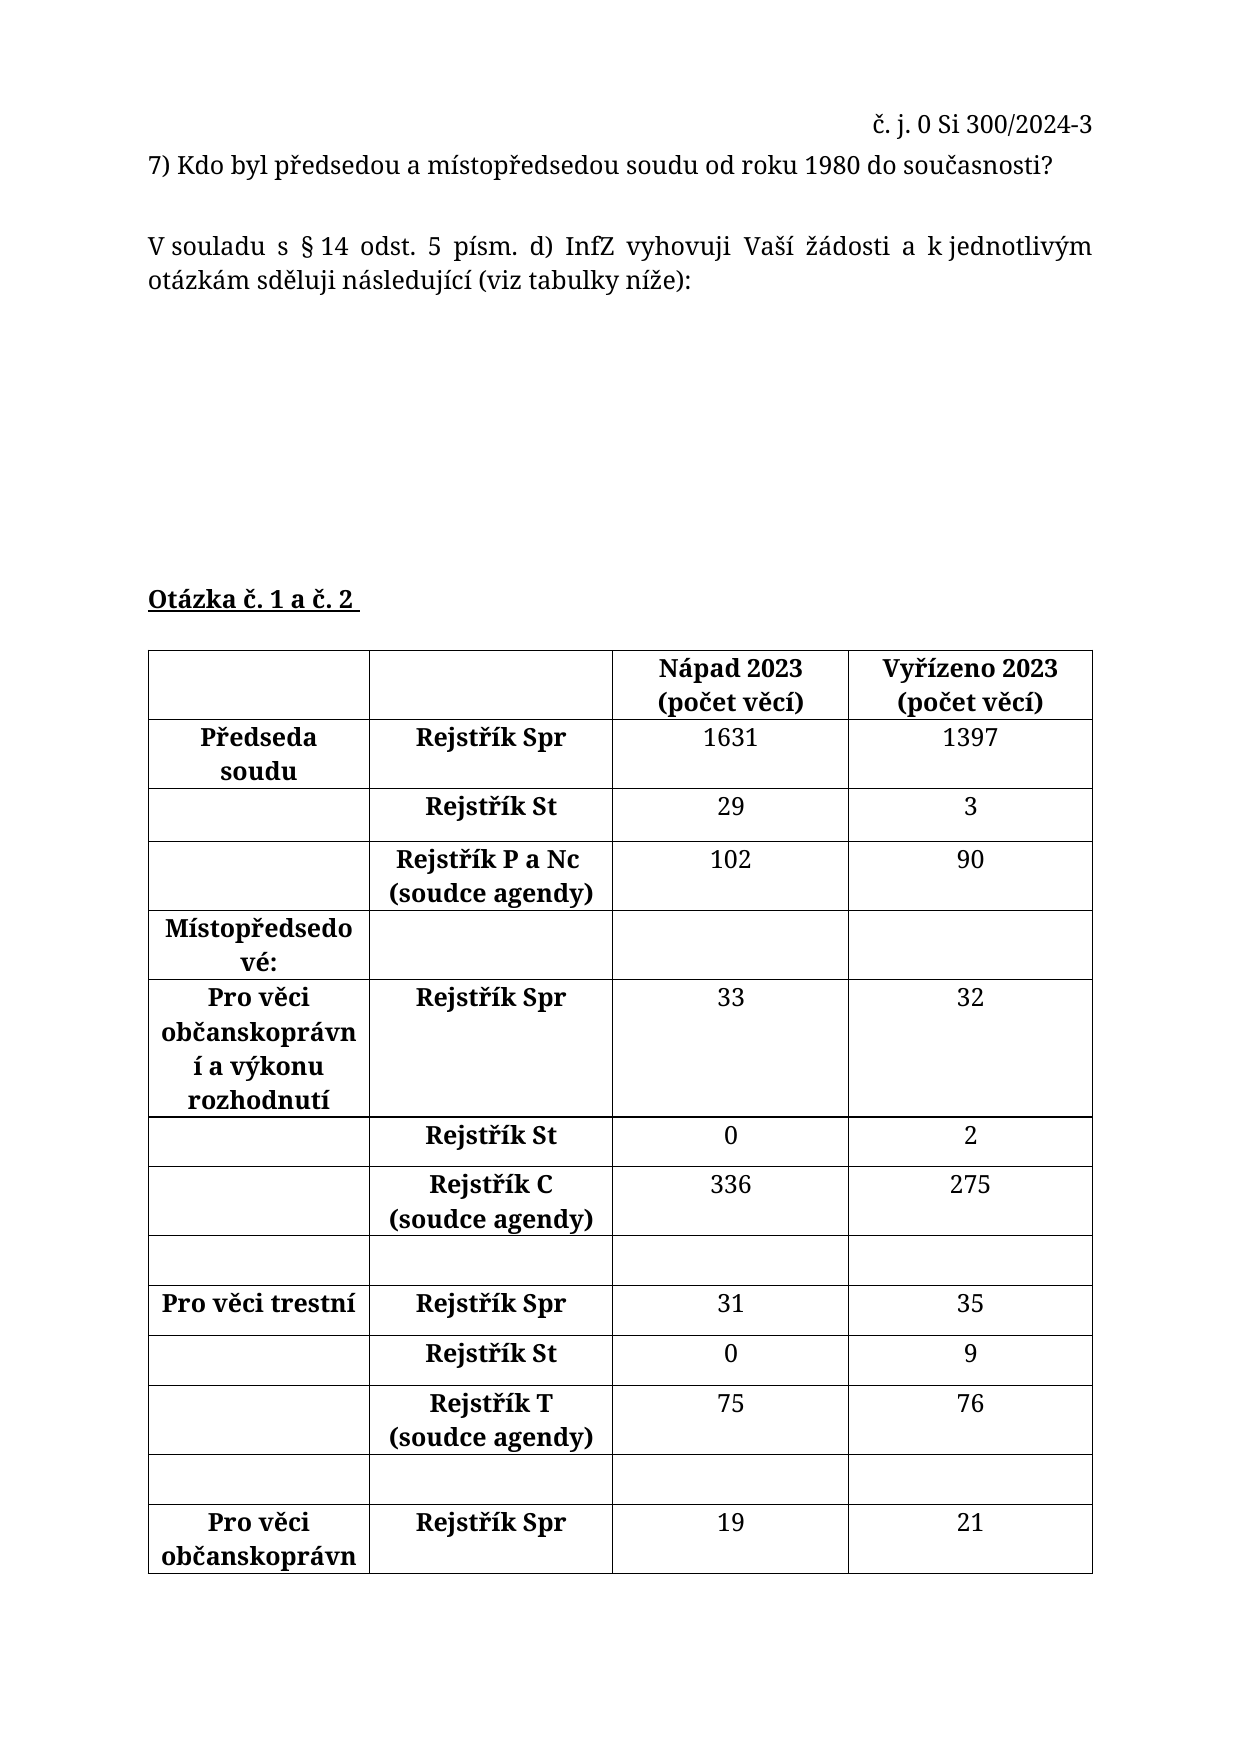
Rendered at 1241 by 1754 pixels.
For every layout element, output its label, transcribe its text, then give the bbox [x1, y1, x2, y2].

table_cell [370, 1236, 612, 1285]
table_cell 1397 [849, 720, 1092, 788]
table_cell Rejstřík Spr [370, 980, 612, 1116]
table_cell [149, 1118, 369, 1166]
table_cell 0 [613, 1336, 848, 1385]
table_cell [149, 789, 369, 841]
table_cell 76 [849, 1386, 1092, 1454]
table_cell [149, 1455, 369, 1504]
table_cell [370, 911, 612, 979]
table_cell [613, 1236, 848, 1285]
table_cell 275 [849, 1167, 1092, 1235]
text Otázka č. 1 a č. 2 [148, 581, 1093, 615]
table_cell 33 [613, 980, 848, 1116]
table_cell [149, 842, 369, 910]
table_cell 336 [613, 1167, 848, 1235]
table_cell Rejstřík T (soudce agendy) [370, 1386, 612, 1454]
table_header Nápad 2023 (počet věcí) [613, 651, 848, 719]
table_cell 21 [849, 1505, 1092, 1573]
table_cell Rejstřík Spr [370, 720, 612, 788]
table_cell 31 [613, 1286, 848, 1335]
table_header Vyřízeno 2023 (počet věcí) [849, 651, 1092, 719]
table_cell 0 [613, 1118, 848, 1166]
table_cell 90 [849, 842, 1092, 910]
table_cell Předseda soudu [149, 720, 369, 788]
table_cell Rejstřík C (soudce agendy) [370, 1167, 612, 1235]
table_cell 19 [613, 1505, 848, 1573]
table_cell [149, 1505, 369, 1573]
table_cell 102 [613, 842, 848, 910]
table_cell Rejstřík St [370, 1336, 612, 1385]
table_cell [149, 1386, 369, 1454]
table_cell 1631 [613, 720, 848, 788]
table_cell Rejstřík St [370, 1118, 612, 1166]
table_cell [370, 1455, 612, 1504]
table_cell Rejstřík St [370, 789, 612, 841]
table_cell [613, 1455, 848, 1504]
table_cell 9 [849, 1336, 1092, 1385]
table_cell Pro věci občanskoprávní a výkonu rozhodnutí [149, 980, 369, 1116]
table_cell Rejstřík Spr [370, 1505, 612, 1573]
table_cell [849, 1236, 1092, 1285]
table_cell [149, 1336, 369, 1385]
table_cell 29 [613, 789, 848, 841]
text V souladu s § 14 odst. 5 písm. d) InfZ vyhovuji Vaší žádosti a k jednotlivým otázkám sděluji následující (viz tabulky níže): [148, 228, 1093, 296]
table_cell [149, 1167, 369, 1235]
table_cell Pro věci trestní [149, 1286, 369, 1335]
table_cell 32 [849, 980, 1092, 1116]
table_cell 75 [613, 1386, 848, 1454]
table_header [370, 651, 612, 719]
table_cell [613, 911, 848, 979]
text 7) Kdo byl předsedou a místopředsedou soudu od roku 1980 do současnosti? [148, 148, 1093, 182]
table_header [149, 651, 369, 719]
table_cell 2 [849, 1118, 1092, 1166]
table_cell Rejstřík Spr [370, 1286, 612, 1335]
table_cell Rejstřík P a Nc (soudce agendy) [370, 842, 612, 910]
table_cell 3 [849, 789, 1092, 841]
table_cell 35 [849, 1286, 1092, 1335]
table_cell [849, 1455, 1092, 1504]
table_cell [149, 1236, 369, 1285]
table_cell [849, 911, 1092, 979]
table_cell Místopředsedové: [149, 911, 369, 979]
